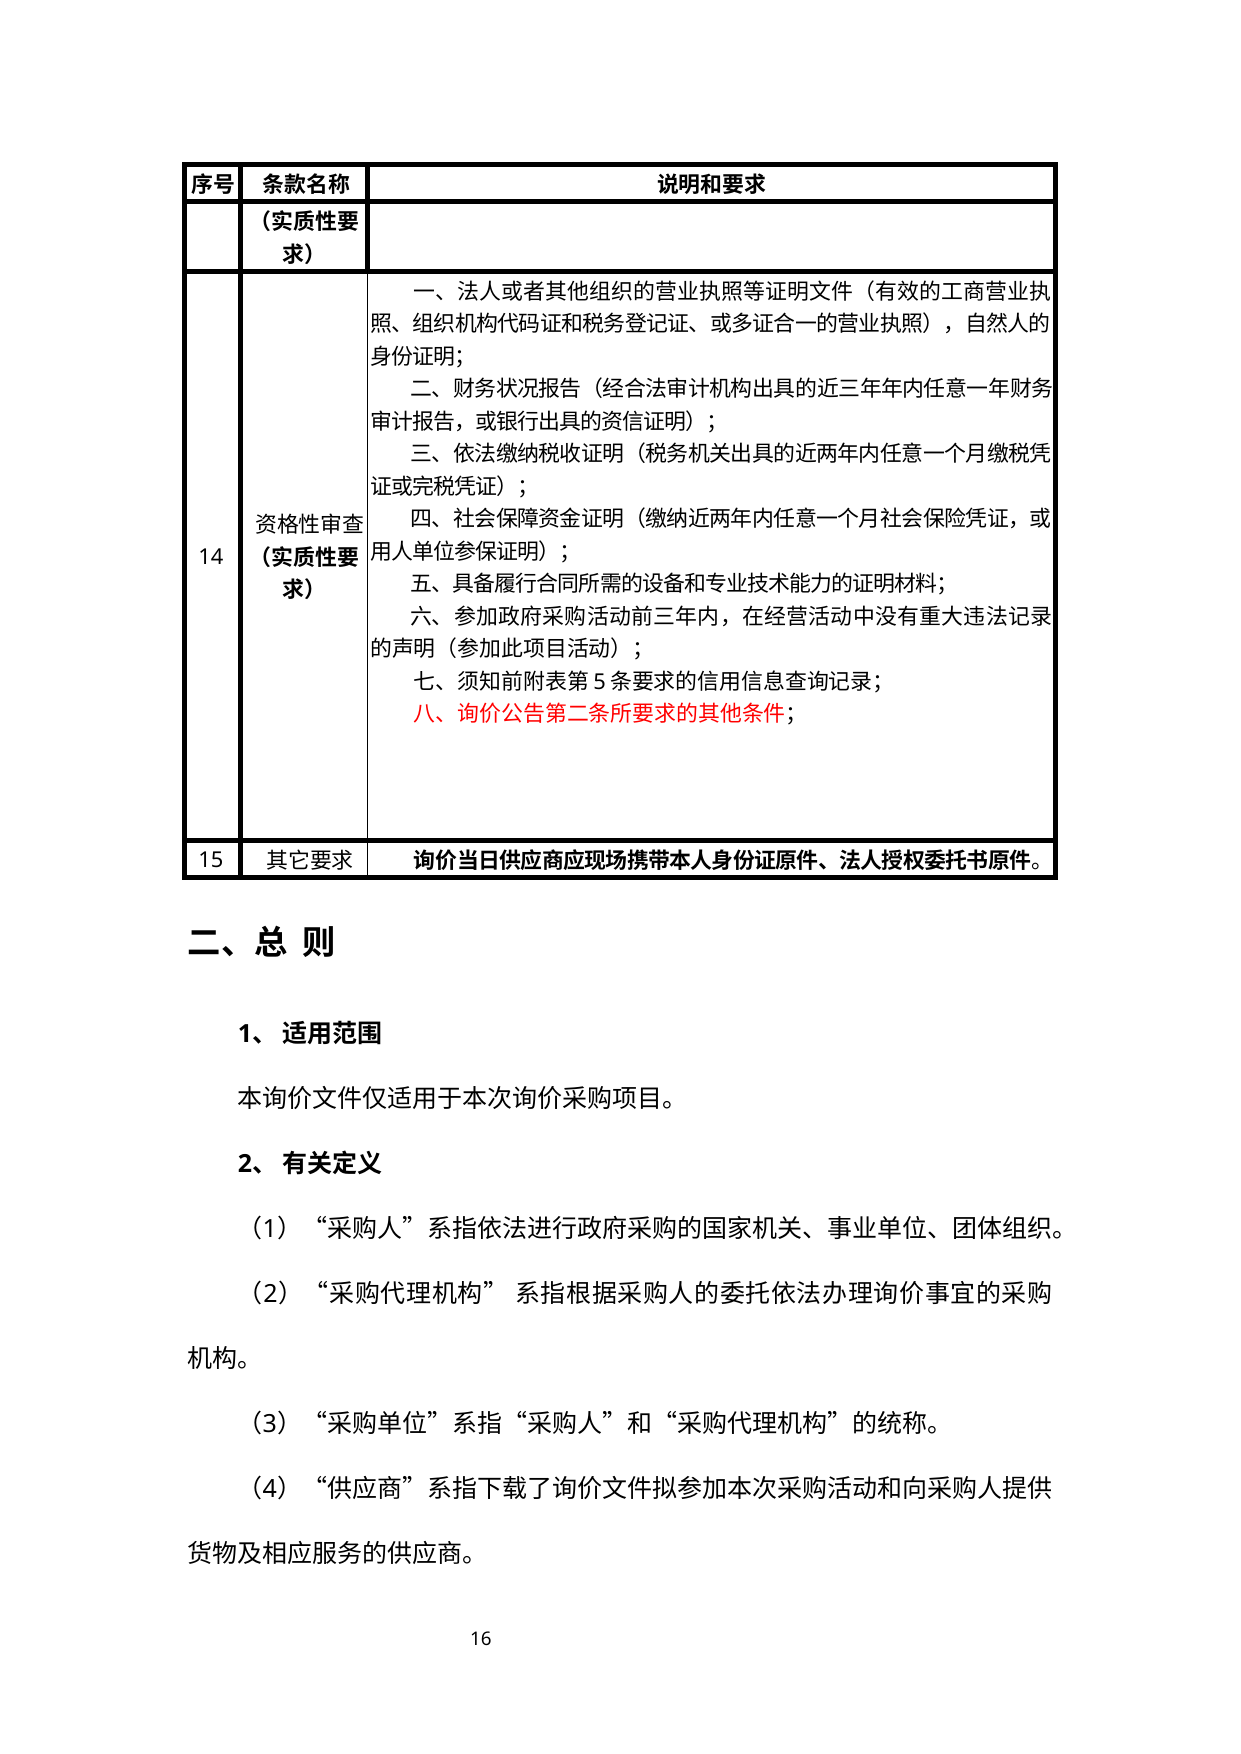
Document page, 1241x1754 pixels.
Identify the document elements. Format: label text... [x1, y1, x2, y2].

table_cell 一、法人或者其他组织的营业执照等证明文件（有效的工商营业执照、组织机构代码证和税务登记证、或多证合一的营业执照），自然人的身份证明； 二、财务状况报告（经合法审计机构出具的近三年年内任意一年财务审计报告，或银行出具的资信证明）； 三、依法缴纳税收证明（税务机关出具的近两年内任意一个月缴税凭证或完税凭证）； 四、社会保障资金证明（缴纳近两年内任意一个月社会保险凭证，或用人单位参保证明）； 五、具备履行合同所需的设备和专业技术能力的证明材料； 六、参加政府采购活动前三年内，在经营活动中没有重大违法记录的声明（参加此项目活动）； 七、须知前附表第5条要求的信用信息查询记录； 八、询价公告第二条所要求的其他条件； [368, 274, 1053, 838]
text （3）“采购单位”系指“采购人”和“采购代理机构”的统称。 [187, 1389, 1053, 1454]
table_header 序号 [187, 167, 238, 199]
table_cell 资格性审查（实质性要求） [243, 274, 367, 838]
table_cell 15 [187, 843, 238, 875]
text （4）“供应商”系指下载了询价文件拟参加本次采购活动和向采购人提供货物及相应服务的供应商。 [187, 1454, 1053, 1584]
table_header 条款名称 [243, 167, 365, 199]
subtitle 二、总 则 [187, 907, 1053, 972]
text （1）“采购人”系指依法进行政府采购的国家机关、事业单位、团体组织。 [187, 1194, 1053, 1259]
table_header 说明和要求 [370, 167, 1053, 199]
table_cell 本采购项目核心产品、实质性指标（实质性要求） [243, 204, 365, 269]
table_cell 其它要求 [243, 843, 367, 875]
text （2）“采购代理机构” 系指根据采购人的委托依法办理询价事宜的采购机构。 [187, 1259, 1053, 1389]
table_cell 13 [187, 204, 238, 269]
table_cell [370, 204, 1053, 269]
text 1、 适用范围 [187, 999, 1053, 1064]
text 本询价文件仅适用于本次询价采购项目。 [187, 1064, 1053, 1129]
text 2、 有关定义 [187, 1129, 1053, 1194]
table_cell 询价当日供应商应现场携带本人身份证原件、法人授权委托书原件。 [368, 843, 1053, 875]
table_cell 14 [187, 274, 238, 838]
